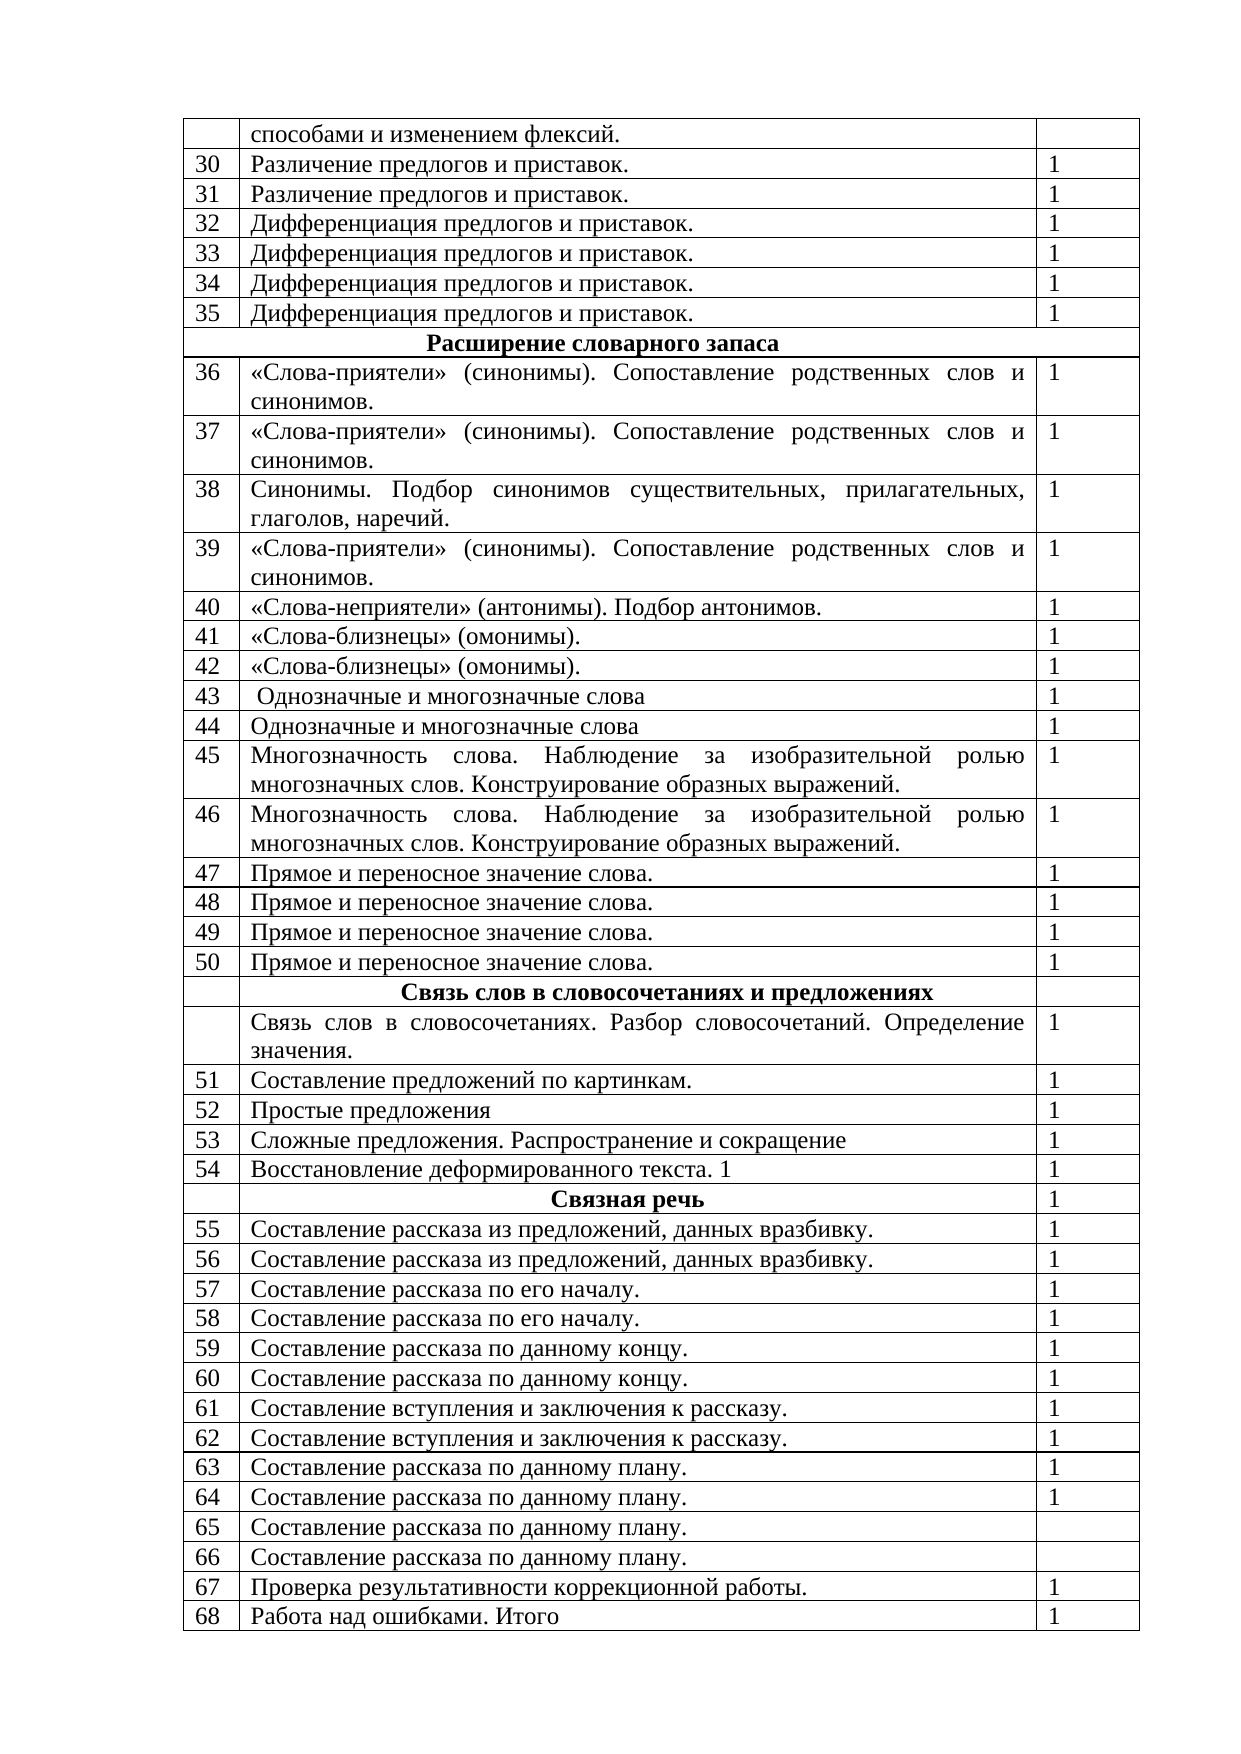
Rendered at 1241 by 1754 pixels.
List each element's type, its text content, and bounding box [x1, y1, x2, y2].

table_cell 52 [184, 1095, 239, 1124]
table_cell «Слова-близнецы» (омонимы). [240, 651, 1036, 680]
table_cell 1 [1037, 741, 1139, 798]
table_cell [240, 119, 1036, 148]
table_cell 65 [184, 1512, 239, 1541]
table_cell Многозначность слова. Наблюдение за изобразительной ролью многозначных слов. Конструирование образных выражений. [240, 741, 1036, 798]
table_cell 57 [184, 1274, 239, 1302]
table_cell 1 [1037, 268, 1139, 297]
table_cell 38 [184, 475, 239, 532]
table_cell 1 [1037, 858, 1139, 886]
table_cell 1 [1037, 947, 1139, 976]
table_cell Составление рассказа по его началу. [240, 1274, 1036, 1302]
table_cell Восстановление деформированного текста. 1 [240, 1155, 1036, 1183]
table_cell Прямое и переносное значение слова. [240, 858, 1036, 886]
table_cell Составление предложений по картинкам. [240, 1065, 1036, 1094]
table_cell 1 [1037, 179, 1139, 207]
table_cell Дифференциация предлогов и приставок. [240, 209, 1036, 237]
table_cell Синонимы. Подбор синонимов существительных, прилагательных, глаголов, наречий. [240, 475, 1036, 532]
table_cell Составление рассказа по его началу. [240, 1304, 1036, 1332]
table_cell 1 [1037, 651, 1139, 680]
table_cell 41 [184, 621, 239, 650]
table_cell Простые предложения [240, 1095, 1036, 1124]
table_cell 31 [184, 179, 239, 207]
table_cell 61 [184, 1393, 239, 1422]
table_cell Составление рассказа по данному плану. [240, 1512, 1036, 1541]
table_cell 1 [1037, 1572, 1139, 1600]
table_cell 1 [1037, 1155, 1139, 1183]
table_cell [1037, 1542, 1139, 1571]
table_cell [184, 1007, 239, 1064]
table_cell Составление вступления и заключения к рассказу. [240, 1393, 1036, 1422]
table_cell 1 [1037, 1214, 1139, 1243]
table_cell 49 [184, 917, 239, 946]
table_cell 44 [184, 711, 239, 739]
table_cell 37 [184, 416, 239, 473]
table_cell Связь слов в словосочетаниях. Разбор словосочетаний. Определение значения. [240, 1007, 1036, 1064]
table_cell 68 [184, 1601, 239, 1630]
table_cell 42 [184, 651, 239, 680]
table_cell 39 [184, 533, 239, 591]
table_cell 1 [1037, 1363, 1139, 1392]
table_cell Составление рассказа по данному плану. [240, 1542, 1036, 1571]
table_cell 67 [184, 1572, 239, 1600]
table_cell 1 [1037, 1065, 1139, 1094]
table_cell 1 [1037, 681, 1139, 710]
table_cell 1 [1037, 711, 1139, 739]
table_cell 36 [184, 358, 239, 415]
table_cell 1 [1037, 475, 1139, 532]
table_cell 33 [184, 238, 239, 267]
table_cell 1 [1037, 1095, 1139, 1124]
table_cell 1 [1037, 888, 1139, 916]
table_cell 62 [184, 1423, 239, 1451]
table_cell 64 [184, 1482, 239, 1511]
table_cell 1 [1037, 592, 1139, 620]
table_cell 45 [184, 741, 239, 798]
table_cell 1 [1037, 298, 1139, 327]
table_cell 58 [184, 1304, 239, 1332]
table_cell Расширение словарного запаса [184, 328, 1139, 356]
table_cell 1 [1037, 1184, 1139, 1213]
table_cell 1 [1037, 1423, 1139, 1451]
table_cell 1 [1037, 209, 1139, 237]
table_cell 30 [184, 149, 239, 178]
table_cell 1 [1037, 621, 1139, 650]
table_cell 1 [1037, 416, 1139, 473]
table_cell 29 [184, 119, 239, 148]
table_cell Прямое и переносное значение слова. [240, 888, 1036, 916]
table_cell 1 [1037, 238, 1139, 267]
table_cell Составление рассказа по данному концу. [240, 1363, 1036, 1392]
table_cell 43 [184, 681, 239, 710]
table_cell 1 [1037, 1274, 1139, 1302]
table_cell 53 [184, 1125, 239, 1153]
table_cell 1 [1037, 917, 1139, 946]
table_cell 66 [184, 1542, 239, 1571]
table_cell Различение предлогов и приставок. [240, 149, 1036, 178]
table_cell 1 [1037, 1244, 1139, 1273]
table_cell 1 [1037, 799, 1139, 857]
table_cell Дифференциация предлогов и приставок. [240, 238, 1036, 267]
table_cell Составление вступления и заключения к рассказу. [240, 1423, 1036, 1451]
table_cell 32 [184, 209, 239, 237]
table_cell 1 [1037, 119, 1139, 148]
table_cell 1 [1037, 1304, 1139, 1332]
table_cell Однозначные и многозначные слова [240, 711, 1036, 739]
table_cell 40 [184, 592, 239, 620]
table_cell 51 [184, 1065, 239, 1094]
table_cell 1 [1037, 358, 1139, 415]
table_cell 1 [1037, 533, 1139, 591]
table_cell Дифференциация предлогов и приставок. [240, 268, 1036, 297]
table_cell 50 [184, 947, 239, 976]
table_cell 59 [184, 1333, 239, 1362]
table_cell Составление рассказа по данному плану. [240, 1453, 1036, 1481]
table_cell «Слова-неприятели» (антонимы). Подбор антонимов. [240, 592, 1036, 620]
table_cell 47 [184, 858, 239, 886]
table_cell 1 [1037, 1482, 1139, 1511]
table_cell Составление рассказа по данному плану. [240, 1482, 1036, 1511]
table_cell 1 [1037, 149, 1139, 178]
table_cell 35 [184, 298, 239, 327]
table_cell Различение предлогов и приставок. [240, 179, 1036, 207]
table_cell Однозначные и многозначные слова [240, 681, 1036, 710]
table_cell Составление рассказа по данному концу. [240, 1333, 1036, 1362]
table_cell [184, 1184, 239, 1213]
table_cell 48 [184, 888, 239, 916]
table_cell 1 [1037, 1333, 1139, 1362]
table_cell Сложные предложения. Распространение и сокращение [240, 1125, 1036, 1153]
table_cell 56 [184, 1244, 239, 1273]
table_cell Составление рассказа из предложений, данных вразбивку. [240, 1244, 1036, 1273]
table_cell Прямое и переносное значение слова. [240, 947, 1036, 976]
table_cell Многозначность слова. Наблюдение за изобразительной ролью многозначных слов. Конструирование образных выражений. [240, 799, 1036, 857]
table_cell Связь слов в словосочетаниях и предложениях [240, 977, 1036, 1006]
table_cell 34 [184, 268, 239, 297]
table_cell 46 [184, 799, 239, 857]
table_cell 60 [184, 1363, 239, 1392]
table_cell 54 [184, 1155, 239, 1183]
table_cell 1 [1037, 1125, 1139, 1153]
table_cell [184, 977, 239, 1006]
table_cell «Слова-близнецы» (омонимы). [240, 621, 1036, 650]
table_cell [1037, 1512, 1139, 1541]
table_cell [1037, 977, 1139, 1006]
table_cell 55 [184, 1214, 239, 1243]
table_cell «Слова-приятели» (синонимы). Сопоставление родственных слов и синонимов. [240, 533, 1036, 591]
table_cell «Слова-приятели» (синонимы). Сопоставление родственных слов и синонимов. [240, 416, 1036, 473]
table_cell Прямое и переносное значение слова. [240, 917, 1036, 946]
table_cell Работа над ошибками. Итого [240, 1601, 1036, 1630]
table_cell «Слова-приятели» (синонимы). Сопоставление родственных слов и синонимов. [240, 358, 1036, 415]
table_cell Проверка результативности коррекционной работы. [240, 1572, 1036, 1600]
table_cell 1 [1037, 1453, 1139, 1481]
table_cell 1 [1037, 1007, 1139, 1064]
table_cell Связная речь [240, 1184, 1036, 1213]
table_cell 1 [1037, 1601, 1139, 1630]
table_cell Дифференциация предлогов и приставок. [240, 298, 1036, 327]
table_cell 1 [1037, 1393, 1139, 1422]
table_cell Составление рассказа из предложений, данных вразбивку. [240, 1214, 1036, 1243]
table_cell 63 [184, 1453, 239, 1481]
